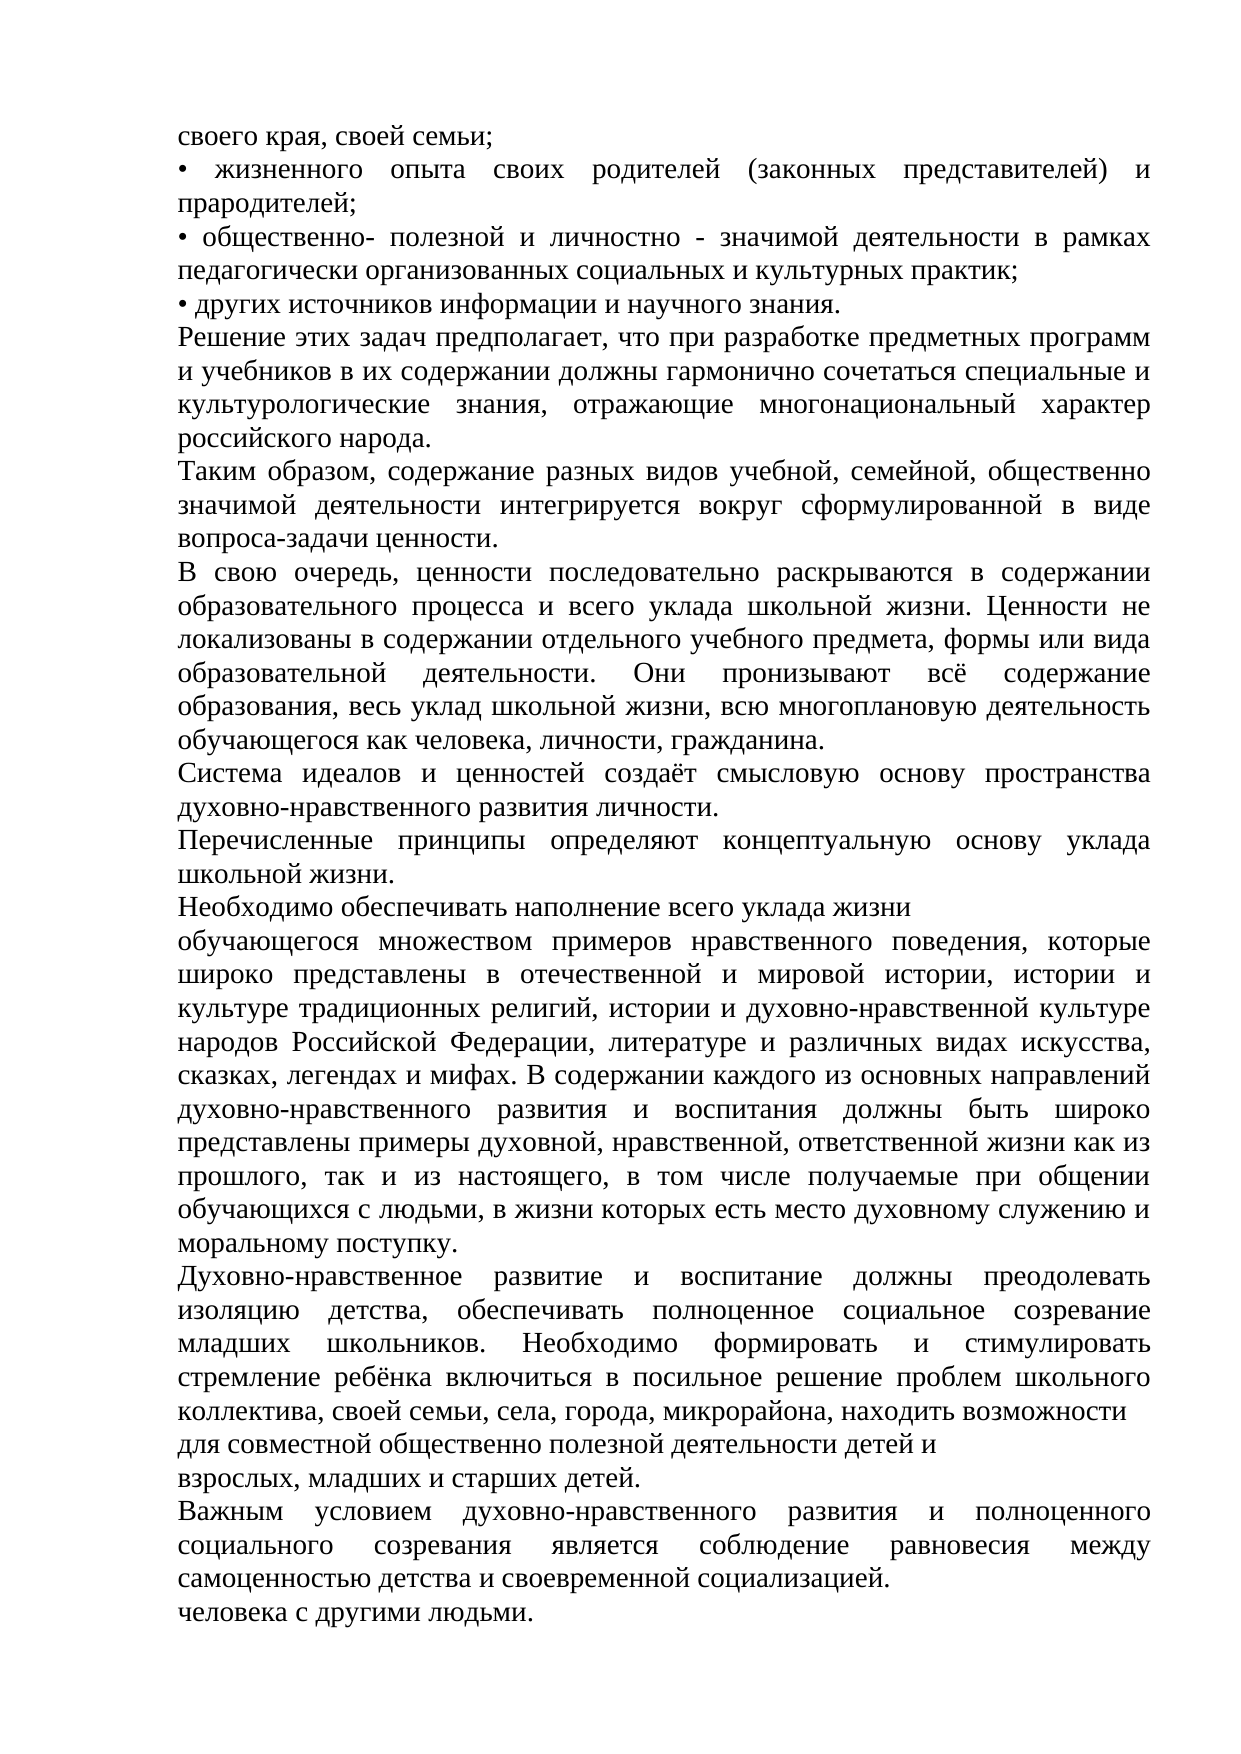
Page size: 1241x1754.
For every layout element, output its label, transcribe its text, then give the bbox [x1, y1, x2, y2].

text В свою очередь, ценности последовательно раскрываются в содержании образовательного процесса и всего уклада школьной жизни. Ценности не локализованы в содержании отдельного учебного предмета, формы или вида образовательной деятельности. Они пронизывают всё содержание образования, весь уклад школьной жизни, всю многоплановую деятельность обучающегося как человека, личности, гражданина. [177, 554, 1152, 755]
text Духовно-нравственное развитие и воспитание должны преодолевать изоляцию детства, обеспечивать полноценное социальное созревание младших школьников. Необходимо формировать и стимулировать стремление ребёнка включиться в посильное решение проблем школьного коллектива, своей семьи, села, города, микрорайона, находить возможности [177, 1258, 1152, 1426]
text взрослых, младших и старших детей. [177, 1460, 1152, 1493]
text Решение этих задач предполагает, что при разработке предметных программ и учебников в их содержании должны гармонично сочетаться специальные и культурологические знания, отражающие многонациональный характер российского народа. [177, 319, 1152, 453]
text Необходимо обеспечивать наполнение всего уклада жизни [177, 889, 1152, 923]
text Перечисленные принципы определяют концептуальную основу уклада школьной жизни. [177, 822, 1152, 889]
text • других источников информации и научного знания. [177, 286, 1152, 319]
text для совместной общественно полезной деятельности детей и [177, 1426, 1152, 1460]
text Таким образом, содержание разных видов учебной, семейной, общественно значимой деятельности интегрируется вокруг сформулированной в виде вопроса-задачи ценности. [177, 453, 1152, 554]
text Система идеалов и ценностей создаёт смысловую основу пространства духовно-нравственного развития личности. [177, 755, 1152, 822]
text своего края, своей семьи; [177, 118, 1152, 152]
text • жизненного опыта своих родителей (законных представителей) и прародителей; [177, 152, 1152, 219]
text человека с другими людьми. [177, 1594, 1152, 1627]
text Важным условием духовно-нравственного развития и полноценного социального созревания является соблюдение равновесия между самоценностью детства и своевременной социализацией. [177, 1493, 1152, 1594]
text • общественно- полезной и личностно - значимой деятельности в рамках педагогически организованных социальных и культурных практик; [177, 219, 1152, 286]
text обучающегося множеством примеров нравственного поведения, которые широко представлены в отечественной и мировой истории, истории и культуре традиционных религий, истории и духовно-нравственной культуре народов Российской Федерации, литературе и различных видах искусства, сказках, легендах и мифах. В содержании каждого из основных направлений духовно-нравственного развития и воспитания должны быть широко представлены примеры духовной, нравственной, ответственной жизни как из прошлого, так и из настоящего, в том числе получаемые при общении обучающихся с людьми, в жизни которых есть место духовному служению и моральному поступку. [177, 923, 1152, 1258]
